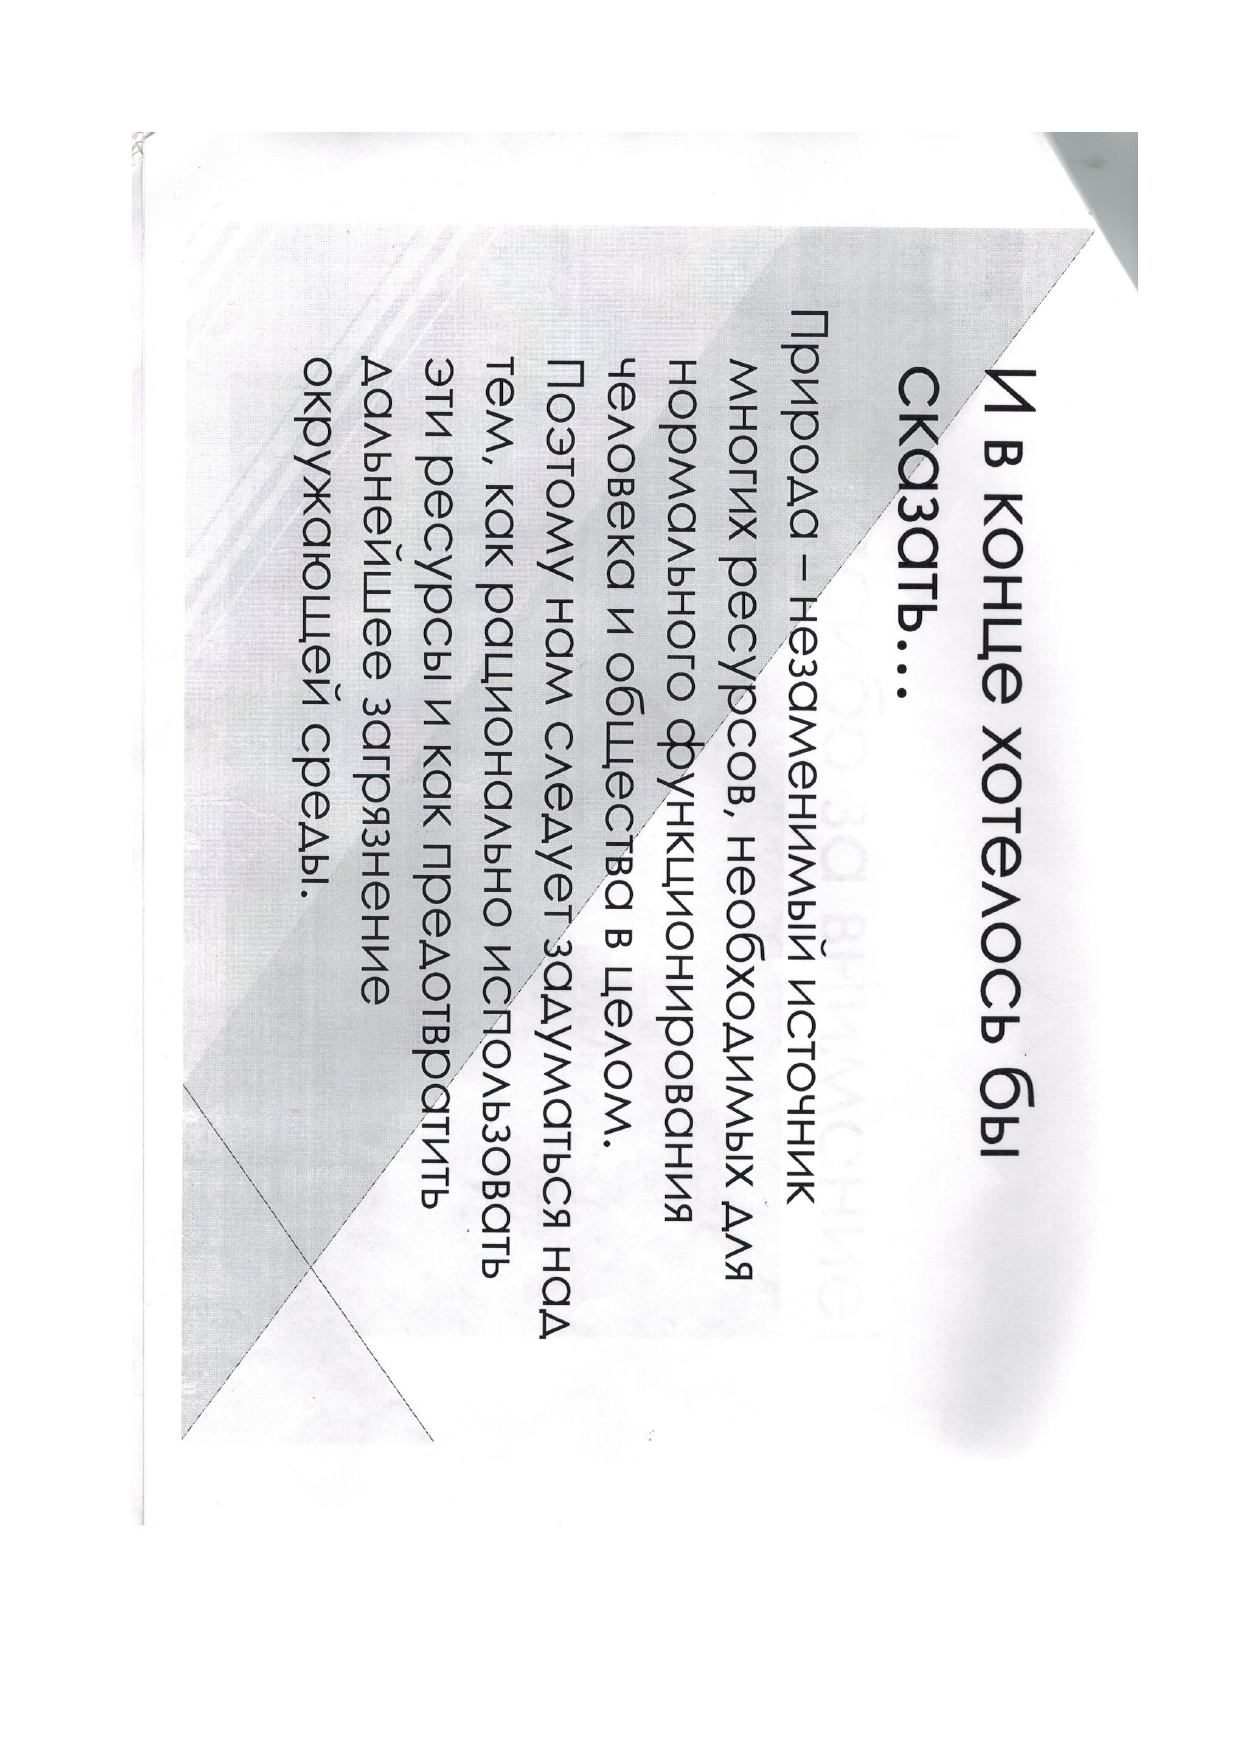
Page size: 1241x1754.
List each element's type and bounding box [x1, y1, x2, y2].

picture [118, 118, 1152, 1540]
